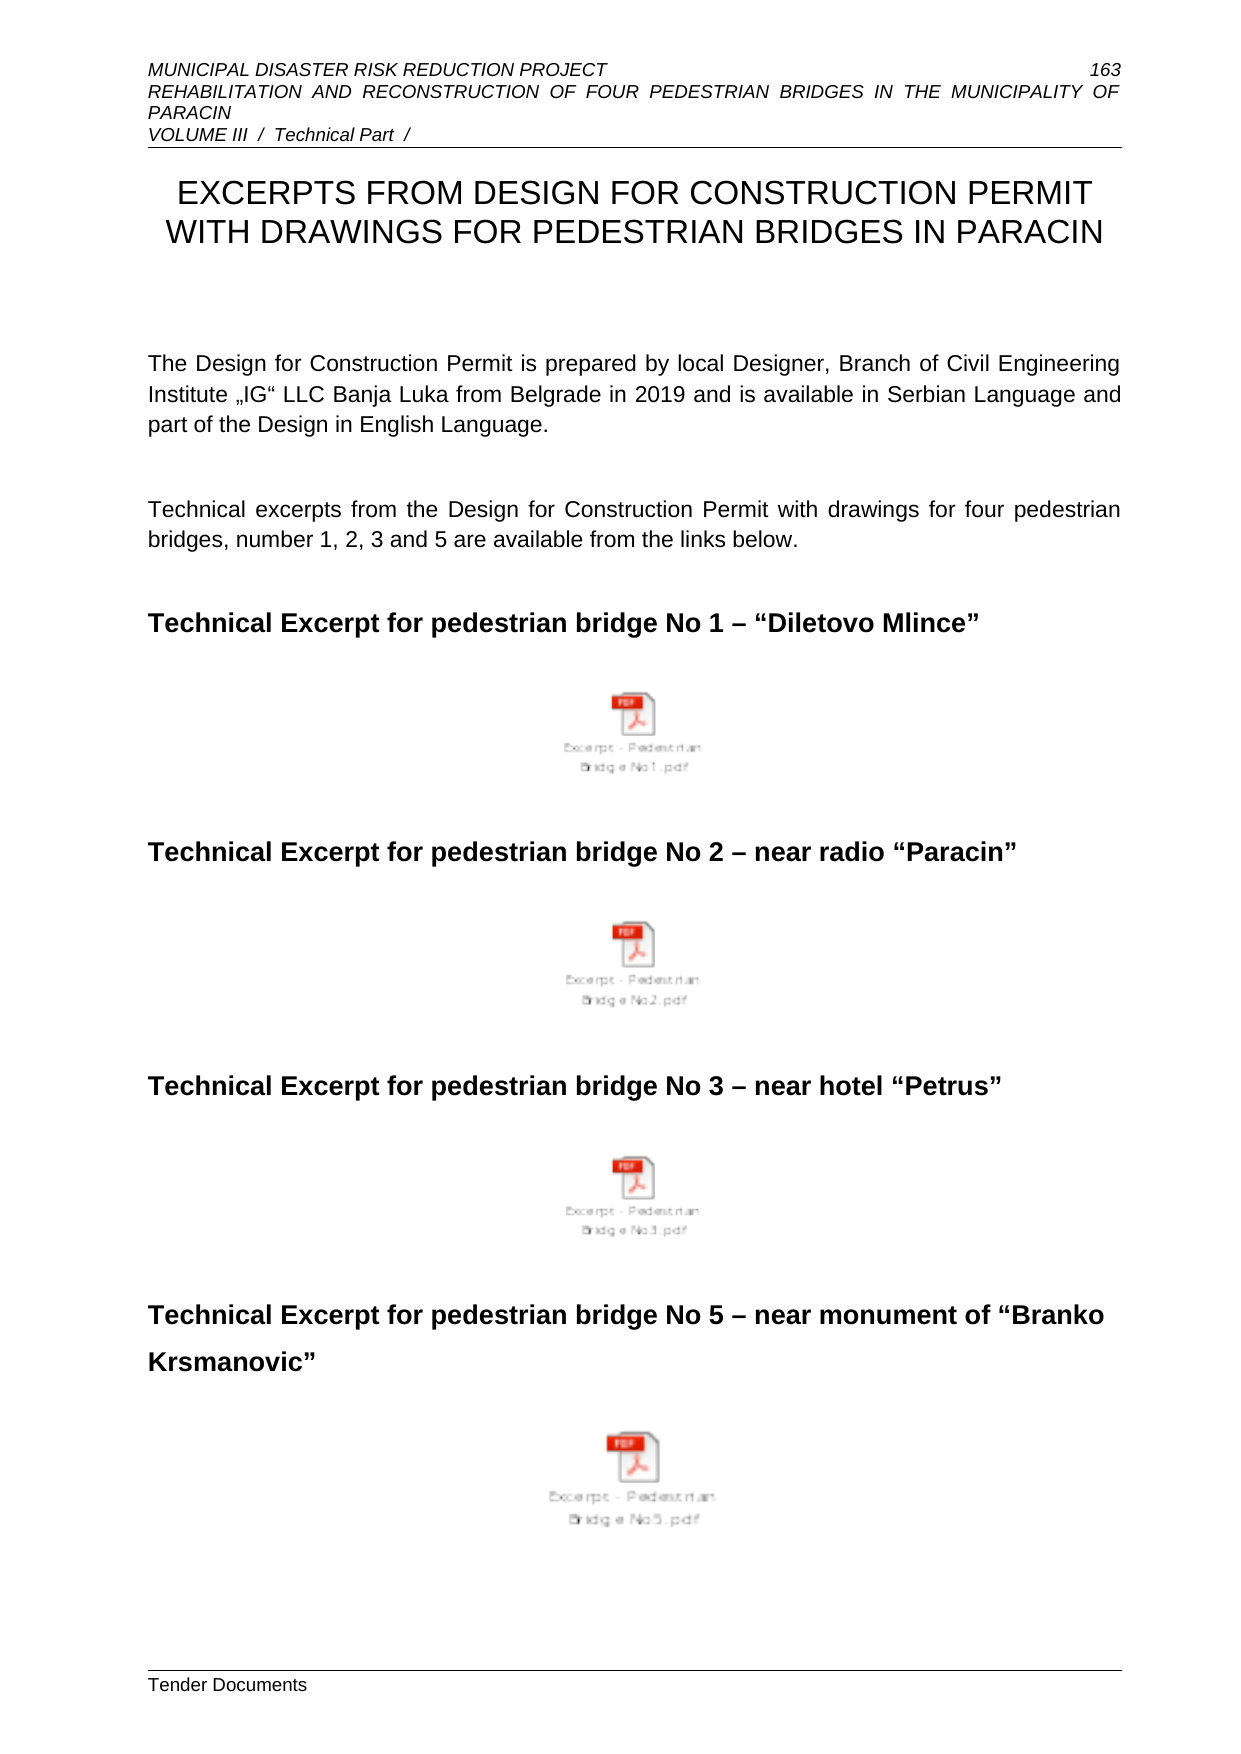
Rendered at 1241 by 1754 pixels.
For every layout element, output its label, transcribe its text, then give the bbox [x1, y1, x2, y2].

text The Design for Construction Permit is prepared by local Designer, Branch of Civil Engineering Institute „IG“ LLC Banja Luka from Belgrade in 2019 and is available in Serbian Language and part of the Design in English Language. [148, 350, 1122, 437]
text Technical Excerpt for pedestrian bridge No 3 – near hotel “Petrus” [148, 1070, 1122, 1101]
text Technical excerpts from the Design for Construction Permit with drawings for four pedestrian bridges, number 1, 2, 3 and 5 are available from the links below. [148, 496, 1122, 553]
text Technical Excerpt for pedestrian bridge No 5 – near monument of “Branko Krsmanovic” [148, 1299, 1122, 1377]
text EXCERPTS FROM DESIGN FOR CONSTRUCTION PERMIT WITH DRAWINGS FOR PEDESTRIAN BRIDGES IN PARACIN [148, 173, 1122, 250]
text Technical Excerpt for pedestrian bridge No 2 – near radio “Paracin” [148, 836, 1122, 867]
text Technical Excerpt for pedestrian bridge No 1 – “Diletovo Mlince” [148, 607, 1122, 638]
